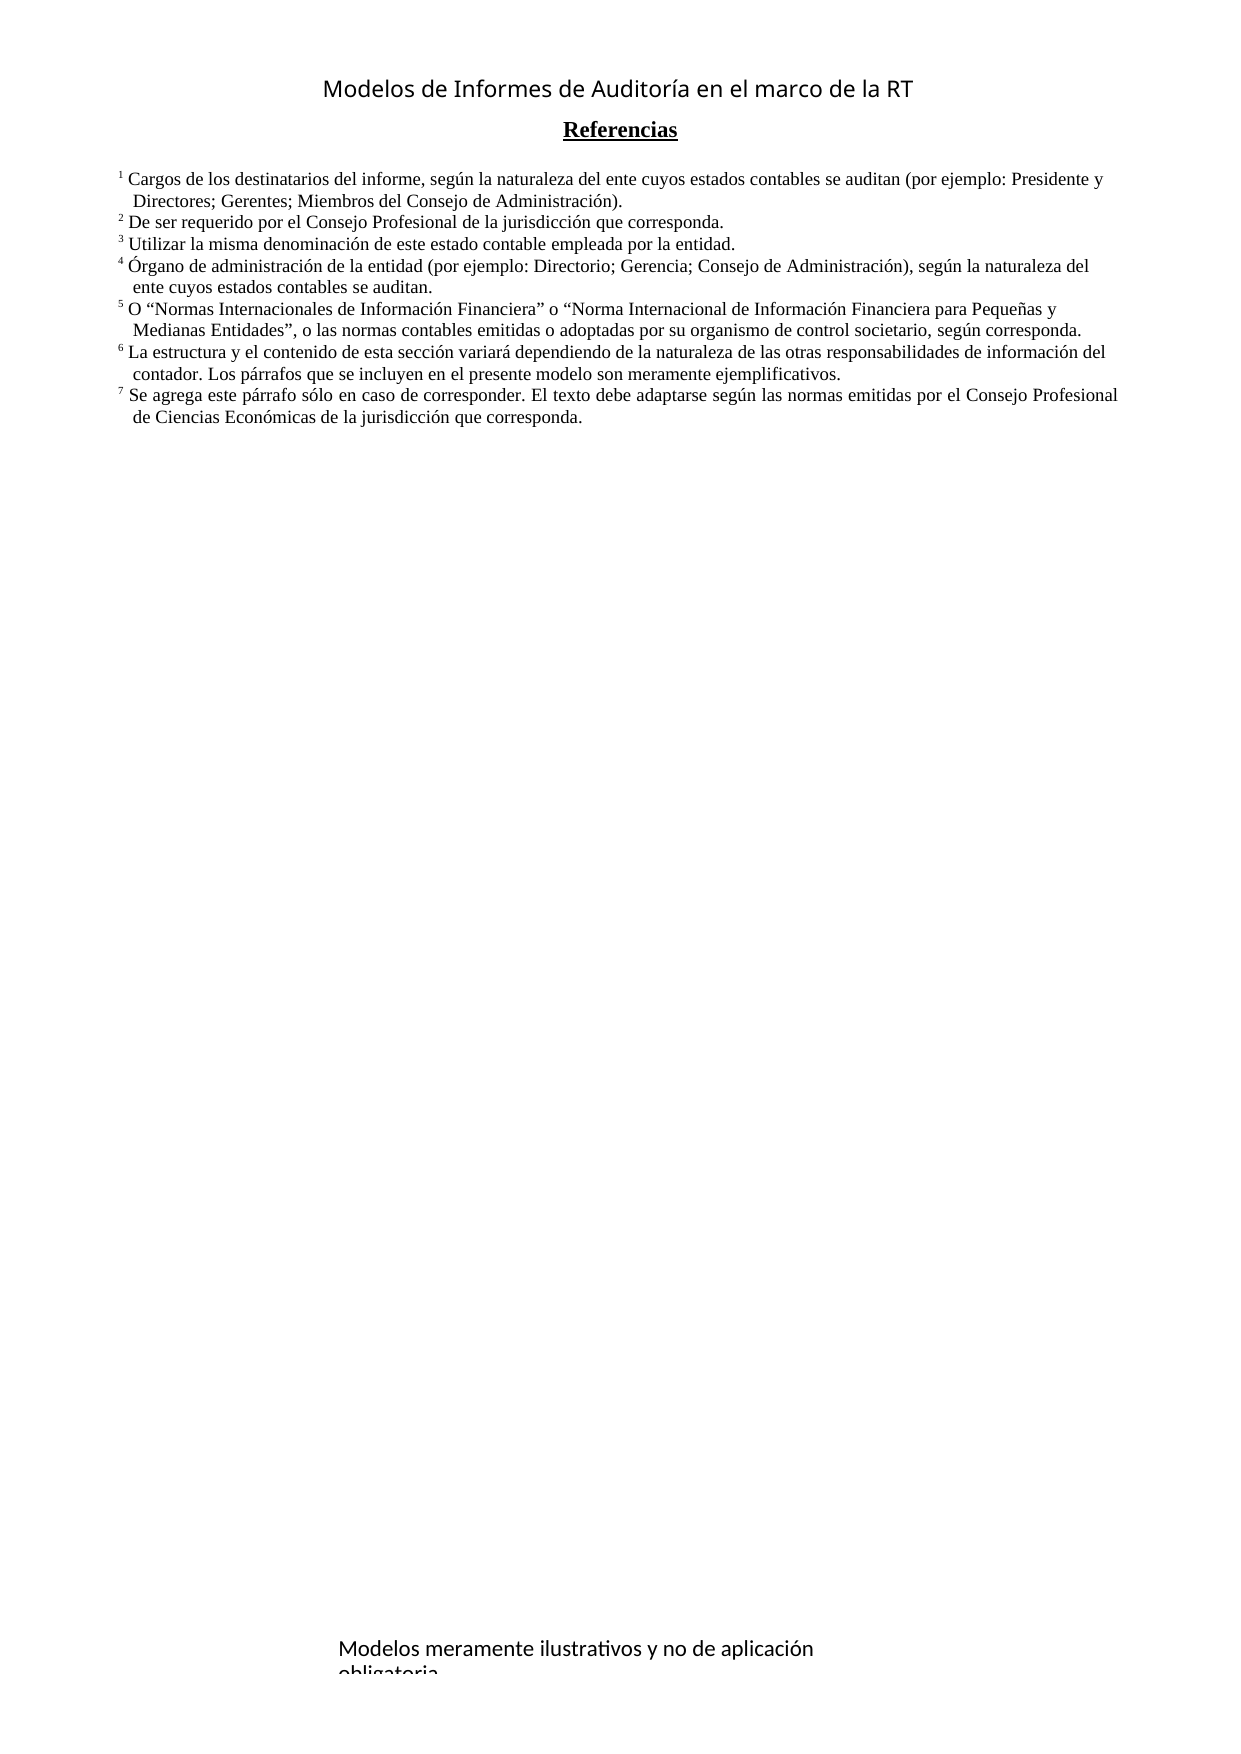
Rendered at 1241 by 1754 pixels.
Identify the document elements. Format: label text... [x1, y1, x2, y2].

text 2 De ser requerido por el Consejo Profesional de la jurisdicción que corresponda. [118, 211, 1146, 233]
text 4 Órgano de administración de la entidad (por ejemplo: Directorio; Gerencia; Consejo de Administración), según la naturaleza del ente cuyos estados contables se auditan. [118, 254, 1093, 298]
text 7 Se agrega este párrafo sólo en caso de corresponder. El texto debe adaptarse según las normas emitidas por el Consejo Profesional de Ciencias Económicas de la jurisdicción que corresponda. [118, 384, 1123, 427]
subtitle Referencias [264, 116, 976, 142]
text 1 Cargos de los destinatarios del informe, según la naturaleza del ente cuyos estados contables se auditan (por ejemplo: Presidente y Directores; Gerentes; Miembros del Consejo de Administración). [118, 168, 1107, 211]
text 6 La estructura y el contenido de esta sección variará dependiendo de la naturaleza de las otras responsabilidades de información del contador. Los párrafos que se incluyen en el presente modelo son meramente ejemplificativos. [118, 341, 1110, 384]
text 3 Utilizar la misma denominación de este estado contable empleada por la entidad. [118, 233, 1146, 254]
text 5 O “Normas Internacionales de Información Financiera” o “Norma Internacional de Información Financiera para Pequeñas y Medianas Entidades”, o las normas contables emitidas o adoptadas por su organismo de control societario, según corresponda. [118, 298, 1107, 341]
